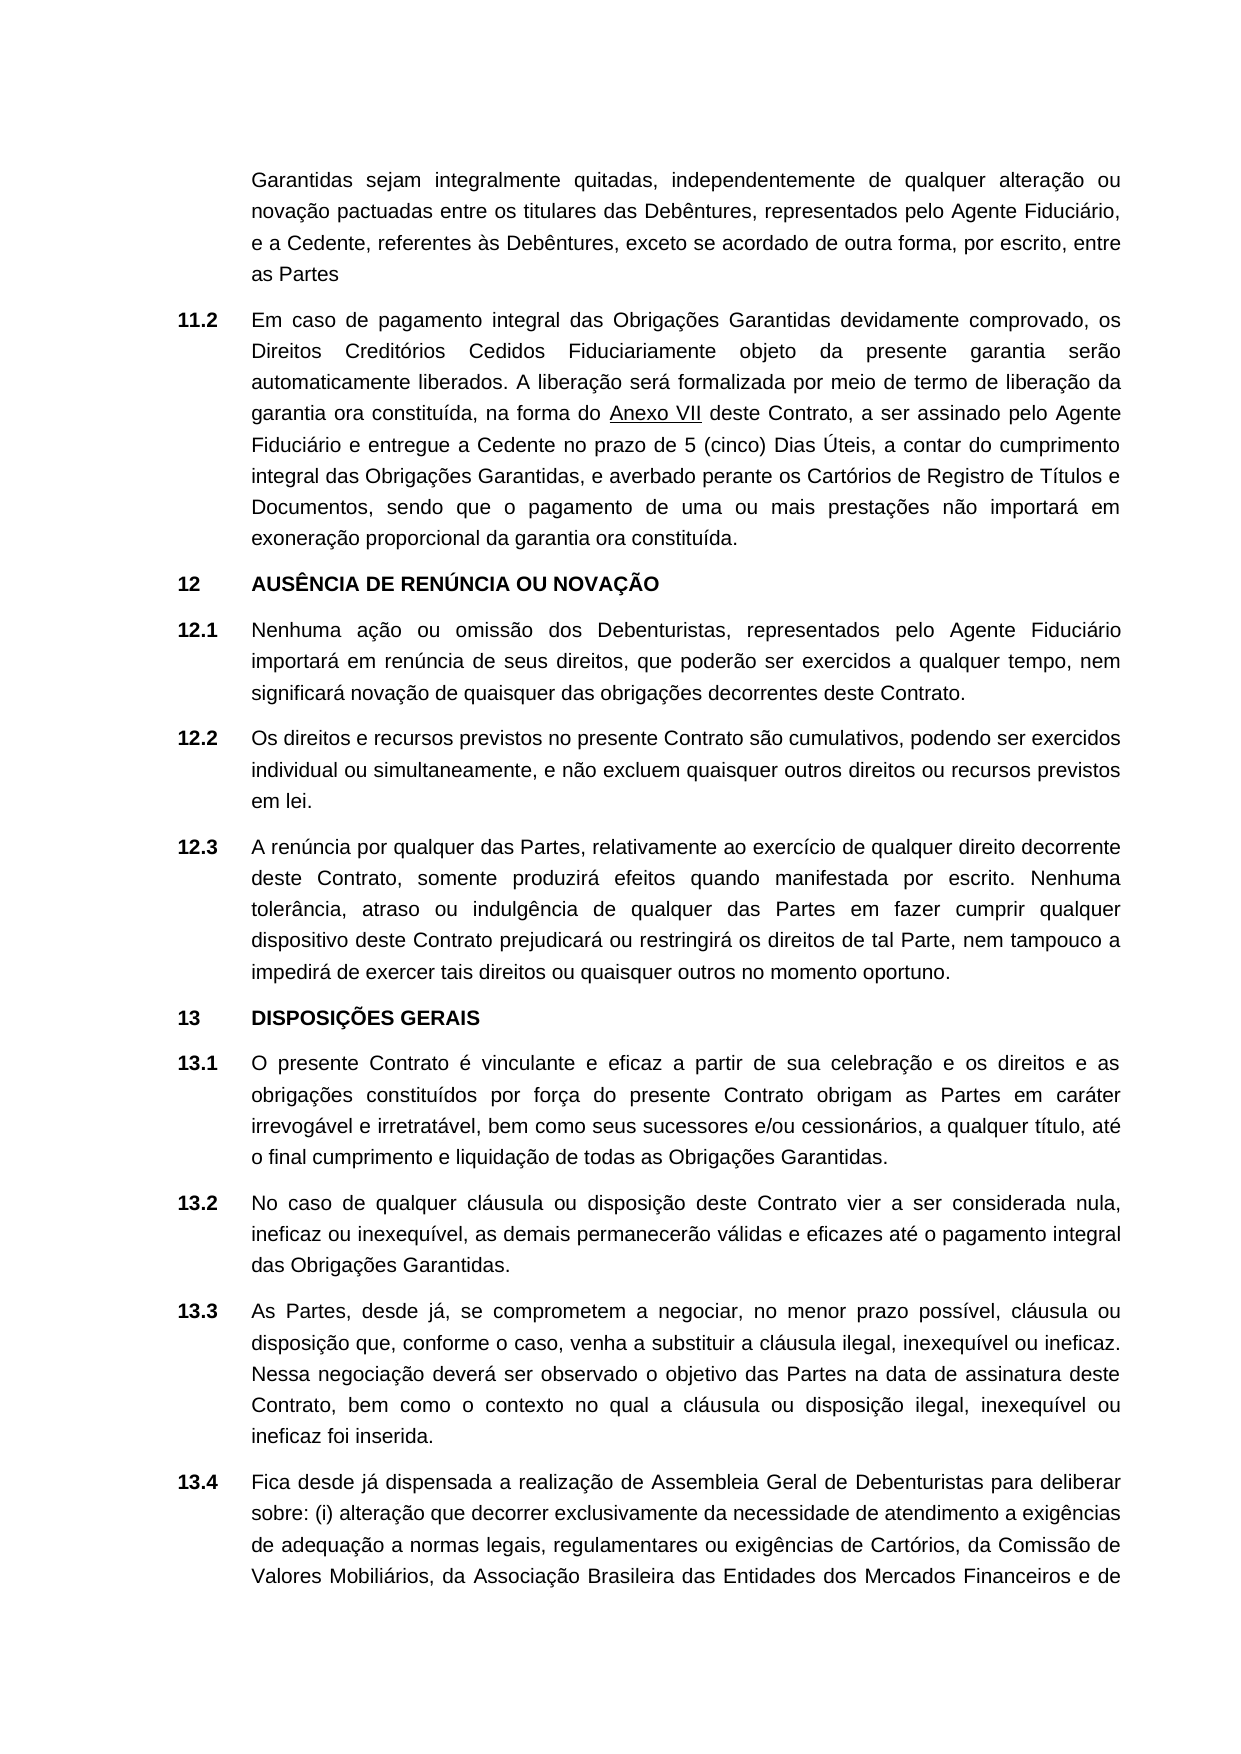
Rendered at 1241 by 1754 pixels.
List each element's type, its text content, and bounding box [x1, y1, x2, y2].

text AUSÊNCIA DE RENÚNCIA OU NOVAÇÃO [177, 567, 1122, 598]
text Nenhuma ação ou omissão dos Debenturistas, representados pelo Agente Fiduciário importará em renúncia de seus direitos, que poderão ser exercidos a qualquer tempo, nem significará novação de quaisquer das obrigações decorrentes deste Contrato. [177, 612, 1122, 706]
text DISPOSIÇÕES GERAIS [177, 1000, 1122, 1031]
text Em caso de pagamento integral das Obrigações Garantidas devidamente comprovado, os Direitos Creditórios Cedidos Fiduciariamente objeto da presente garantia serão automaticamente liberados. A liberação será formalizada por meio de termo de liberação da garantia ora constituída, na forma do Anexo VII deste Contrato, a ser assinado pelo Agente Fiduciário e entregue a Cedente no prazo de 5 (cinco) Dias Úteis, a contar do cumprimento integral das Obrigações Garantidas, e averbado perante os Cartórios de Registro de Títulos e Documentos, sendo que o pagamento de uma ou mais prestações não importará em exoneração proporcional da garantia ora constituída. [177, 302, 1122, 552]
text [177, 1464, 1122, 1589]
text Os direitos e recursos previstos no presente Contrato são cumulativos, podendo ser exercidos individual ou simultaneamente, e não excluem quaisquer outros direitos ou recursos previstos em lei. [177, 721, 1122, 814]
text O presente Contrato é vinculante e eficaz a partir de sua celebração e os direitos e as obrigações constituídos por força do presente Contrato obrigam as Partes em caráter irrevogável e irretratável, bem como seus sucessores e/ou cessionários, a qualquer título, até o final cumprimento e liquidação de todas as Obrigações Garantidas. [177, 1046, 1122, 1171]
text As Partes, desde já, se comprometem a negociar, no menor prazo possível, cláusula ou disposição que, conforme o caso, venha a substituir a cláusula ilegal, inexequível ou ineficaz. Nessa negociação deverá ser observado o objetivo das Partes na data de assinatura deste Contrato, bem como o contexto no qual a cláusula ou disposição ilegal, inexequível ou ineficaz foi inserida. [177, 1294, 1122, 1450]
text A renúncia por qualquer das Partes, relativamente ao exercício de qualquer direito decorrente deste Contrato, somente produzirá efeitos quando manifestada por escrito. Nenhuma tolerância, atraso ou indulgência de qualquer das Partes em fazer cumprir qualquer dispositivo deste Contrato prejudicará ou restringirá os direitos de tal Parte, nem tampouco a impedirá de exercer tais direitos ou quaisquer outros no momento oportuno. [177, 829, 1122, 985]
text No caso de qualquer cláusula ou disposição deste Contrato vier a ser considerada nula, ineficaz ou inexequível, as demais permanecerão válidas e eficazes até o pagamento integral das Obrigações Garantidas. [177, 1185, 1122, 1279]
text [177, 162, 1122, 287]
